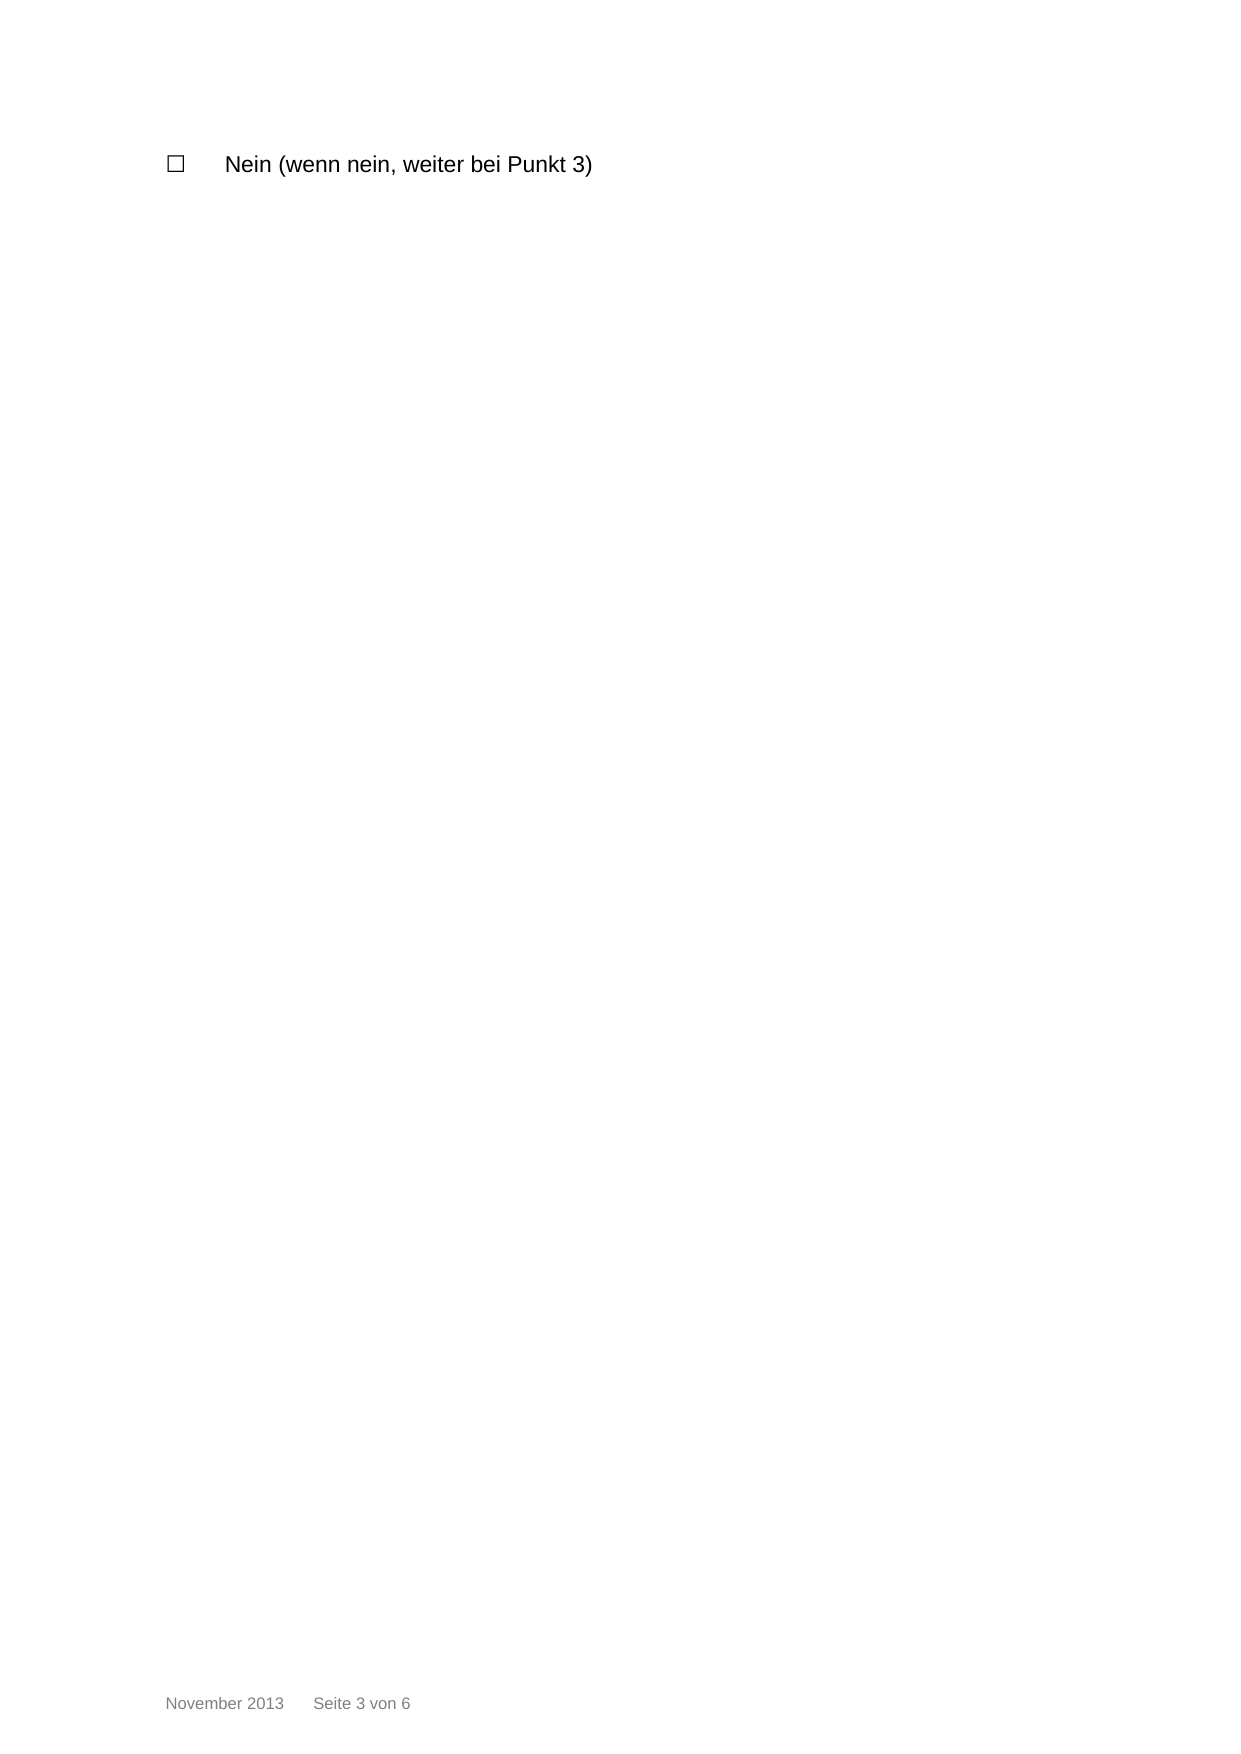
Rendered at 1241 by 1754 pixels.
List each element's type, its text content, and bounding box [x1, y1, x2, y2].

text Nein (wenn nein, weiter bei Punkt 3) [165, 148, 1152, 179]
